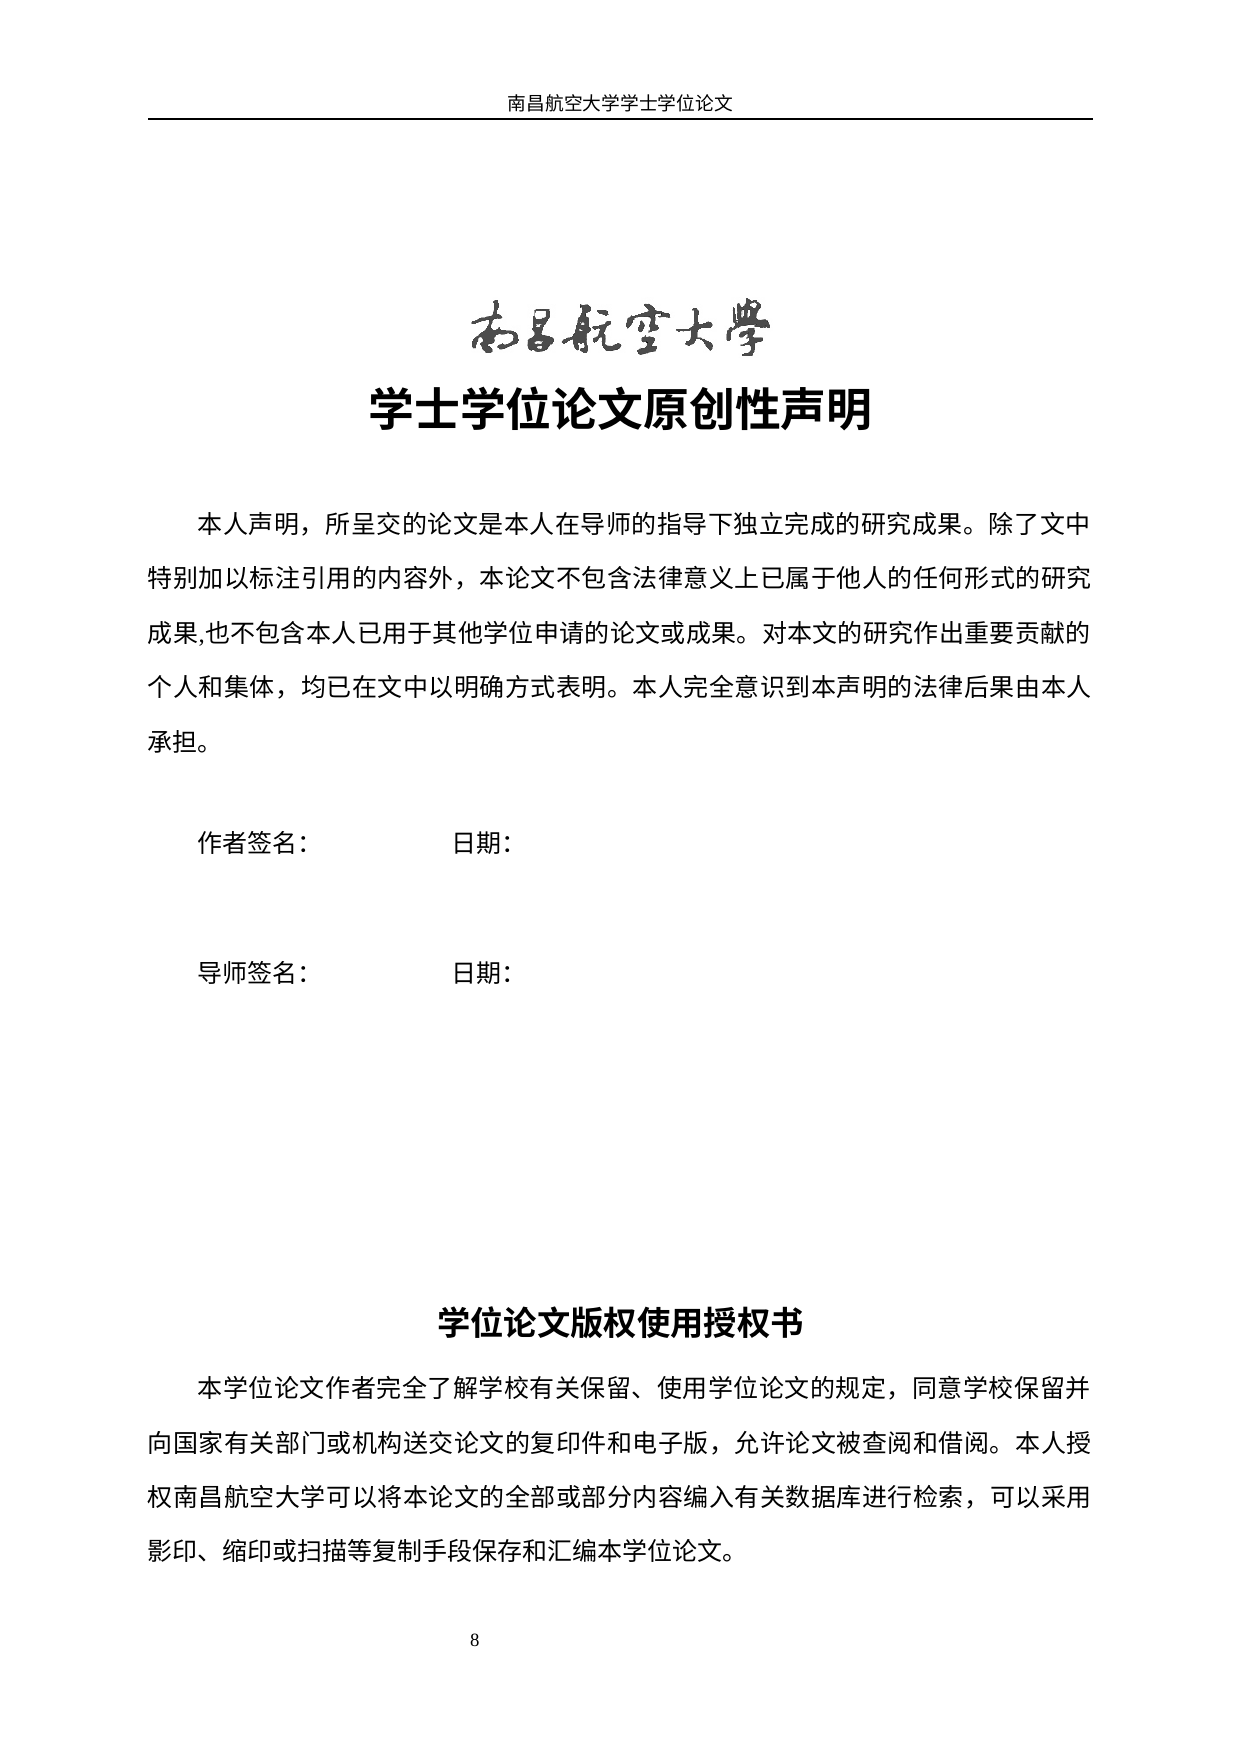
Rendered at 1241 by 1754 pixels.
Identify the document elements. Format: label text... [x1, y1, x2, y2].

subtitle 学士学位论文原创性声明 [148, 358, 1093, 455]
text 本学位论文作者完全了解学校有关保留、使用学位论文的规定，同意学校保留并向国家有关部门或机构送交论文的复印件和电子版，允许论文被查阅和借阅。本人授权南昌航空大学可以将本论文的全部或部分内容编入有关数据库进行检索，可以采用影印、缩印或扫描等复制手段保存和汇编本学位论文。 [148, 1369, 1093, 1568]
text 作者签名： 日期： [148, 809, 1093, 874]
text 学位论文版权使用授权书 [148, 1296, 1093, 1344]
text 本人声明，所呈交的论文是本人在导师的指导下独立完成的研究成果。除了文中特别加以标注引用的内容外，本论文不包含法律意义上已属于他人的任何形式的研究成果,也不包含本人已用于其他学位申请的论文或成果。对本文的研究作出重要贡献的个人和集体，均已在文中以明确方式表明。本人完全意识到本声明的法律后果由本人承担。 [148, 504, 1093, 758]
text 导师签名： 日期： [148, 939, 1093, 1004]
